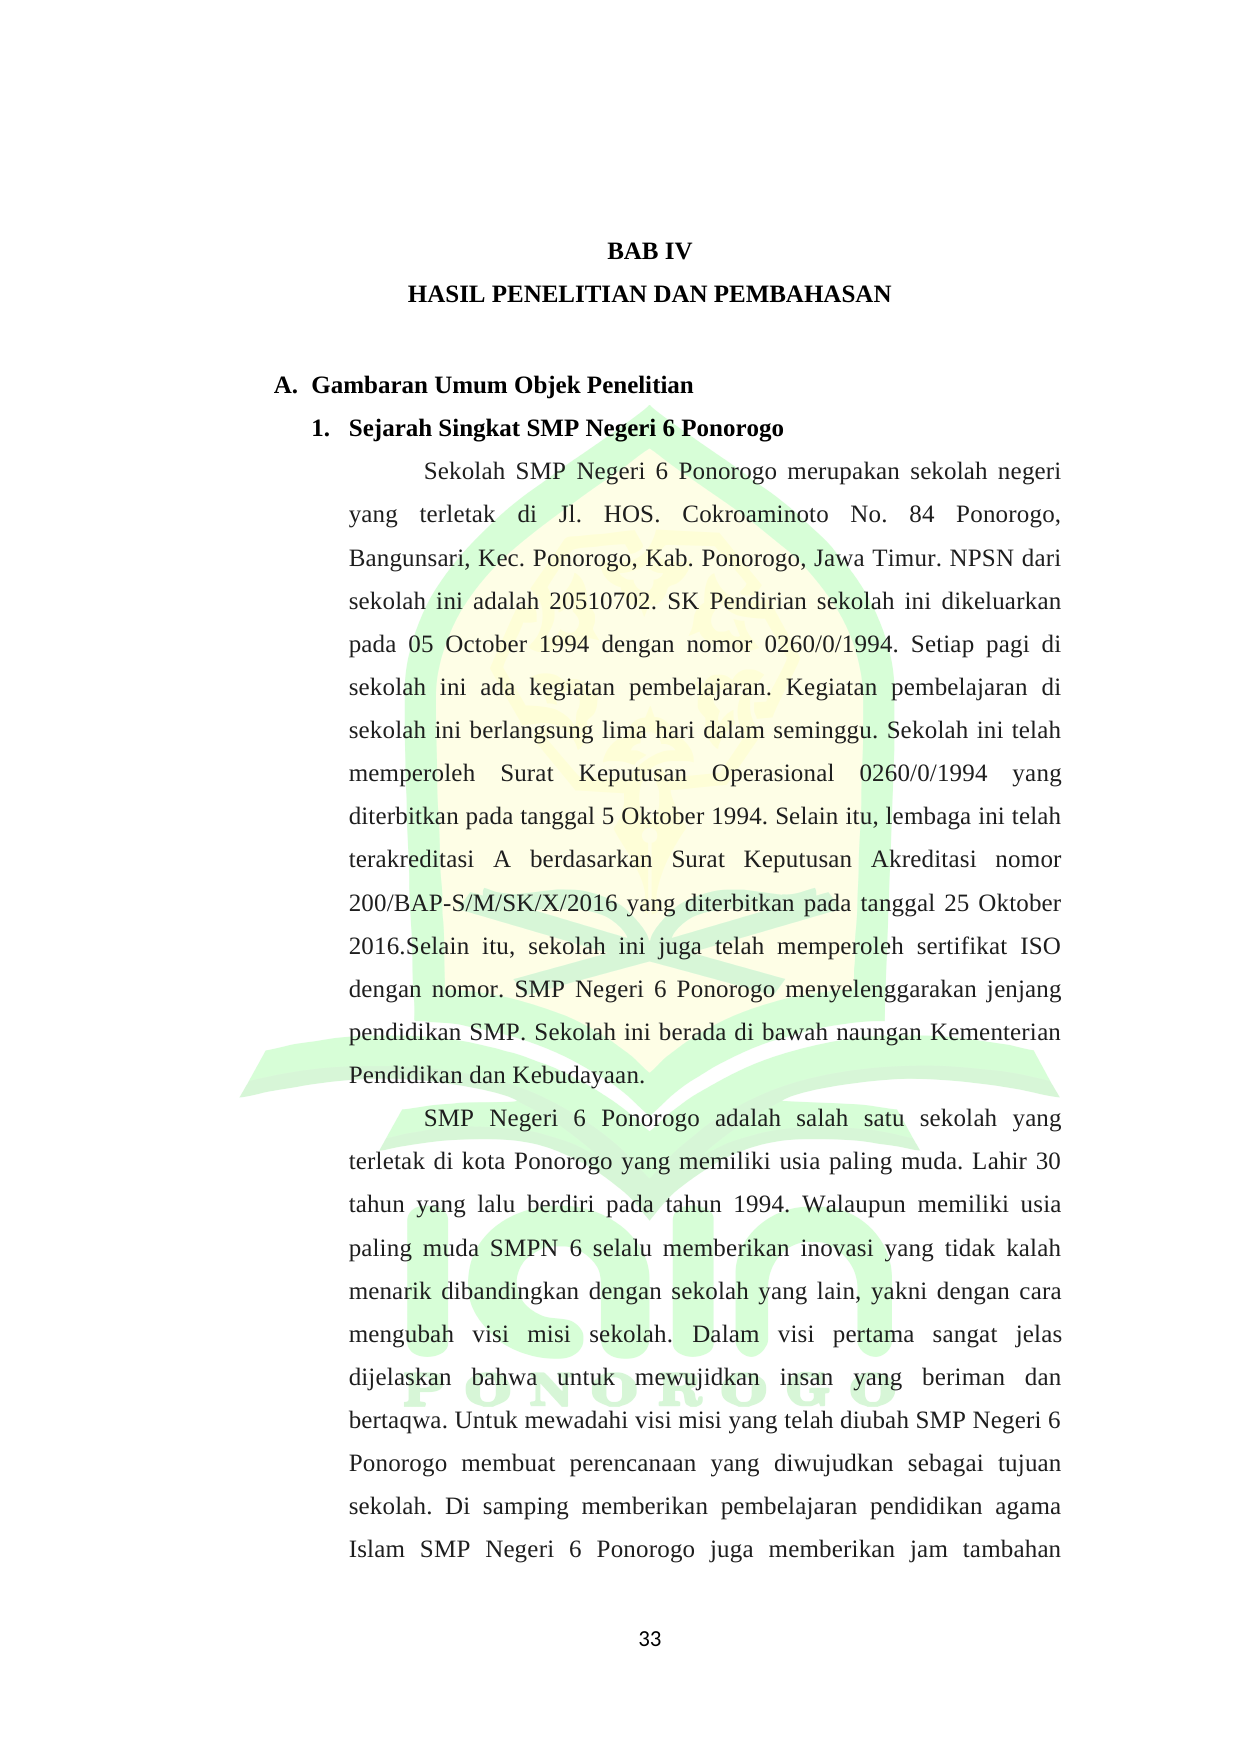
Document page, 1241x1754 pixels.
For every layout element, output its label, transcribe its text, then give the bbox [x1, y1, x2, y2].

list Sekolah SMP Negeri 6 Ponorogo merupakan sekolah negeri yang terletak di Jl. HOS. Cokroaminoto No. 84 Ponorogo, Bangunsari, Kec. Ponorogo, Kab. Ponorogo, Jawa Timur. NPSN dari sekolah ini adalah 20510702. SK Pendirian sekolah ini dikeluarkan pada 05 October 1994 dengan nomor 0260/0/1994. Setiap pagi di sekolah ini ada kegiatan pembelajaran. Kegiatan pembelajaran di sekolah ini berlangsung lima hari dalam seminggu. Sekolah ini telah memperoleh Surat Keputusan Operasional 0260/0/1994 yang diterbitkan pada tanggal 5 Oktober 1994. Selain itu, lembaga ini telah terakreditasi A berdasarkan Surat Keputusan Akreditasi nomor 200/BAP-S/M/SK/X/2016 yang diterbitkan pada tanggal 25 Oktober 2016.Selain itu, sekolah ini juga telah memperoleh sertifikat ISO dengan nomor. SMP Negeri 6 Ponorogo menyelenggarakan jenjang pendidikan SMP. Sekolah ini berada di bawah naungan Kementerian Pendidikan dan Kebudayaan. [348, 456, 1063, 1089]
list Gambaran Umum Objek Penelitian [274, 370, 1063, 399]
text HASIL PENELITIAN DAN PEMBAHASAN [236, 279, 1063, 308]
list Sejarah Singkat SMP Negeri 6 Ponorogo [311, 413, 1063, 442]
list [348, 1103, 1063, 1563]
text BAB IV [236, 236, 1063, 265]
